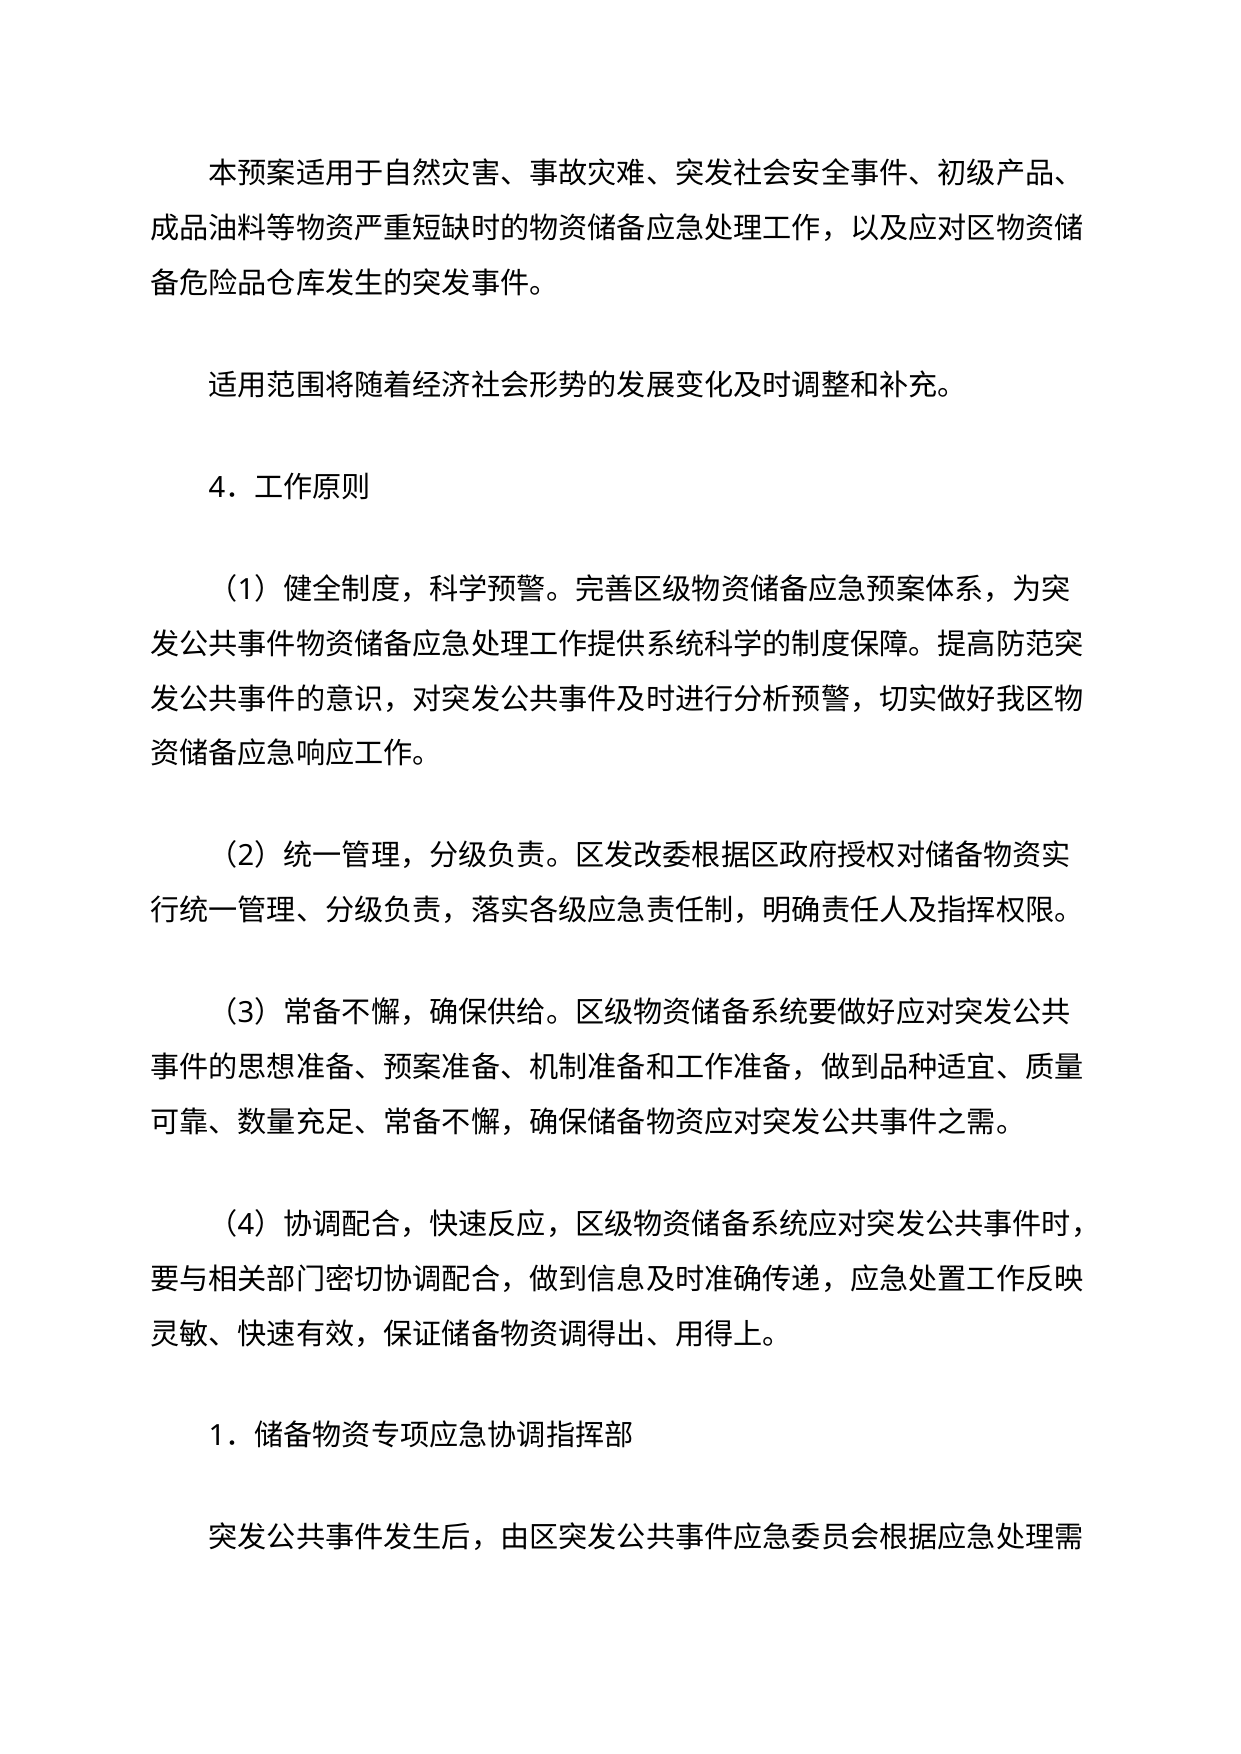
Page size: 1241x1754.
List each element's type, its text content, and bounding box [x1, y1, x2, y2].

text （1）健全制度，科学预警。完善区级物资储备应急预案体系，为突发公共事件物资储备应急处理工作提供系统科学的制度保障。提高防范突发公共事件的意识，对突发公共事件及时进行分析预警，切实做好我区物资储备应急响应工作。 [150, 565, 1090, 772]
text （3）常备不懈，确保供给。区级物资储备系统要做好应对突发公共事件的思想准备、预案准备、机制准备和工作准备，做到品种适宜、质量可靠、数量充足、常备不懈，确保储备物资应对突发公共事件之需。 [150, 989, 1090, 1141]
text （4）协调配合，快速反应，区级物资储备系统应对突发公共事件时，要与相关部门密切协调配合，做到信息及时准确传递，应急处置工作反映灵敏、快速有效，保证储备物资调得出、用得上。 [150, 1200, 1090, 1352]
text 适用范围将随着经济社会形势的发展变化及时调整和补充。 [150, 362, 1090, 404]
text 4．工作原则 [150, 463, 1090, 506]
text 本预案适用于自然灾害、事故灾难、突发社会安全事件、初级产品、成品油料等物资严重短缺时的物资储备应急处理工作，以及应对区物资储备危险品仓库发生的突发事件。 [150, 150, 1090, 302]
text （2）统一管理，分级负责。区发改委根据区政府授权对储备物资实行统一管理、分级负责，落实各级应急责任制，明确责任人及指挥权限。 [150, 832, 1090, 929]
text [150, 1514, 1090, 1556]
text 1．储备物资专项应急协调指挥部 [150, 1412, 1090, 1454]
